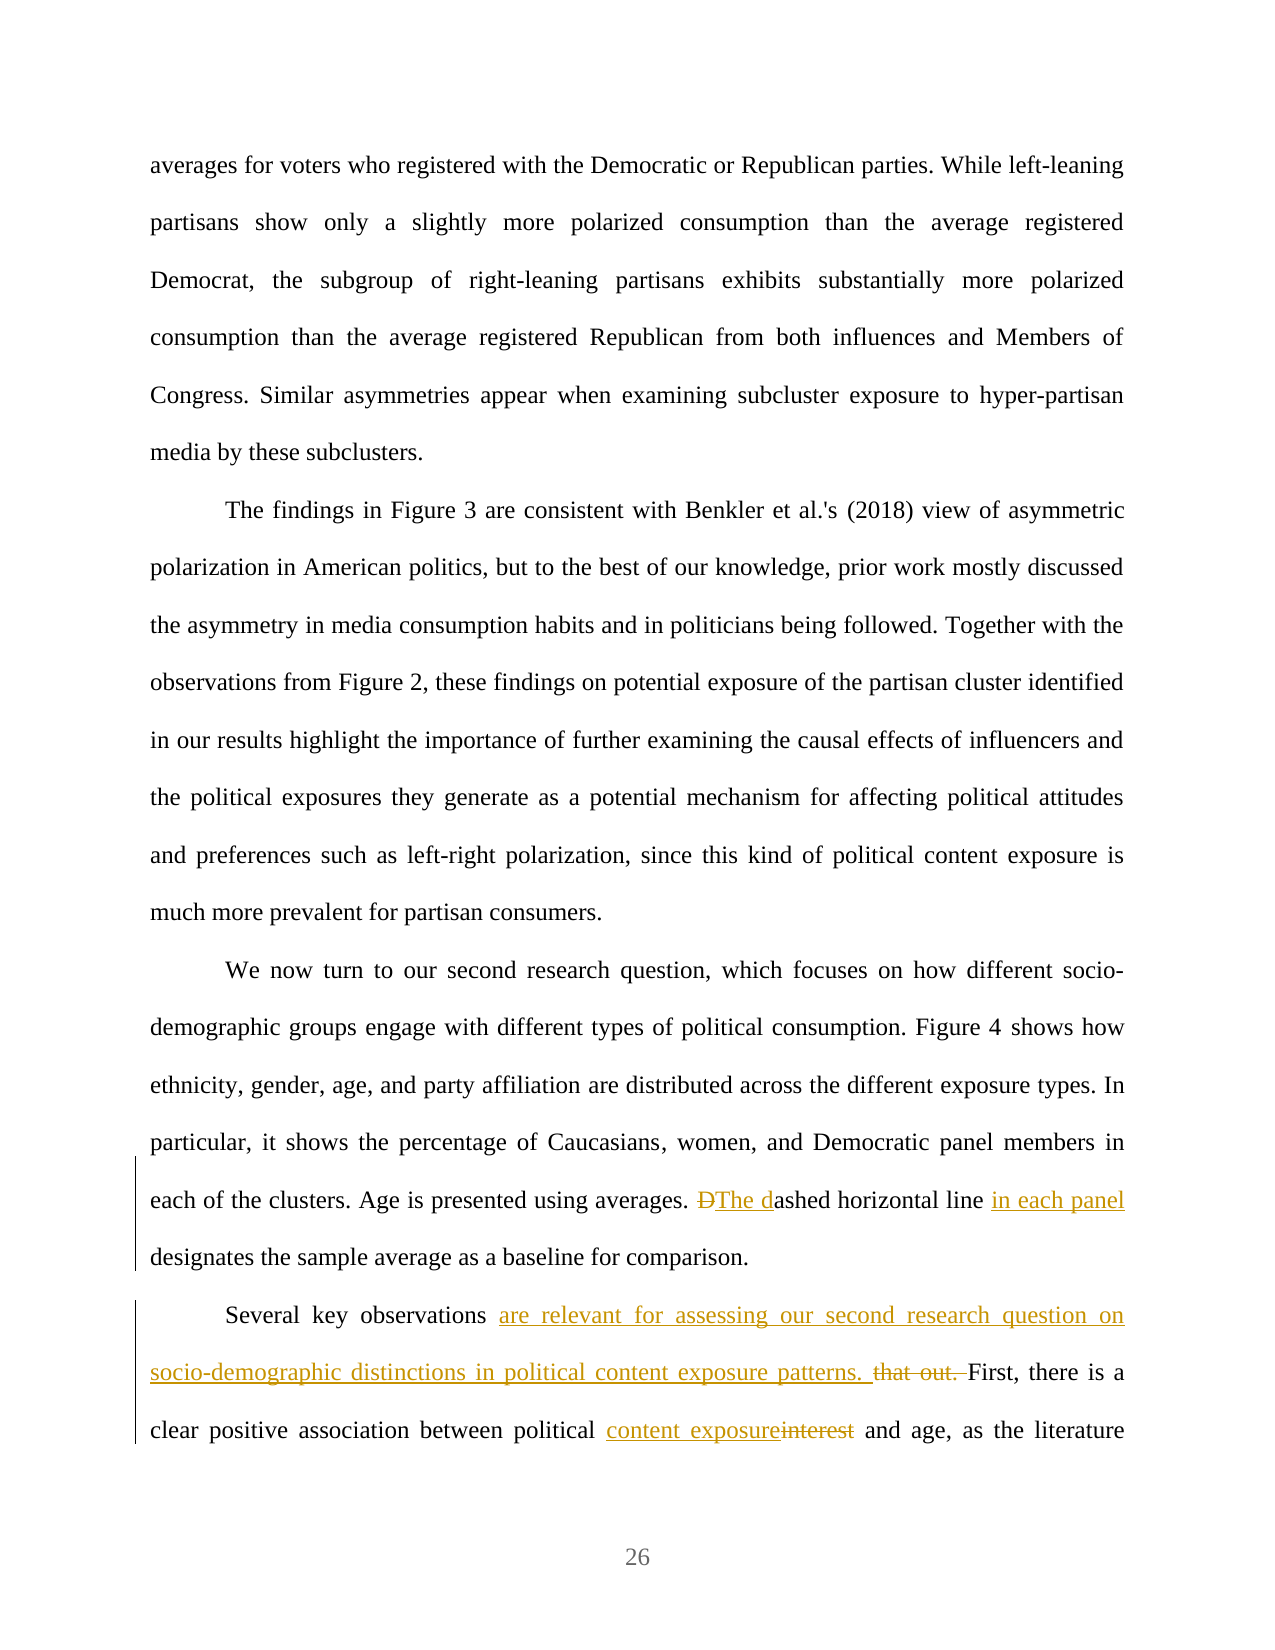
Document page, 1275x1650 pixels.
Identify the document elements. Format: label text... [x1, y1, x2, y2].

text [150, 1300, 1125, 1444]
text Figure 3 focuses on the two subclusters that form the partisan cluster. The figure shows two measures of political leaning for each subset of the population: the average composition of political exposure from liberal and conservative influencers (left, solid bars) and from liberal or conservative politicians (right, light-colored bars). To the right of each set of bars, the density of news alignment scores is presented. Based on the alignment scores we labeled one subcluster of the partisan cluster as left-leaning and one subcluster as right-leaning. For example, one can see that for right-leaning partisans 82% of their influencers' content comes from conservative influencers, and that stands in stark contrast to the 4% observed for left-leaning partisans. To put these percentages in context, the figure also includes statistics for the sample as a whole, and averages for voters who registered with the Democratic or Republican parties. While left-leaning partisans show only a slightly more polarized consumption than the average registered Democrat, the subgroup of right-leaning partisans exhibits substantially more polarized consumption than the average registered Republican from both influences and Members of Congress. Similar asymmetries appear when examining subcluster exposure to hyper-partisan media by these subclusters. [150, 150, 1125, 466]
text We now turn to our second research question, which focuses on how different socio-demographic groups engage with different types of political consumption. Figure 4 shows how ethnicity, gender, age, and party affiliation are distributed across the different exposure types. In particular, it shows the percentage of Caucasians, women, and Democratic panel members in each of the clusters. Age is presented using averages. ashed horizontal line designates the sample average as a baseline for comparison. [150, 955, 1125, 1271]
text The findings in Figure 3 are consistent with Benkler et al.'s (2018) view of asymmetric polarization in American politics, but to the best of our knowledge, prior work mostly discussed the asymmetry in media consumption habits and in politicians being followed. Together with the observations from Figure 2, these findings on potential exposure of the partisan cluster identified in our results highlight the importance of further examining the causal effects of influencers and the political exposures they generate as a potential mechanism for affecting political attitudes and preferences such as left-right polarization, since this kind of political content exposure is much more prevalent for partisan consumers. [150, 495, 1125, 926]
